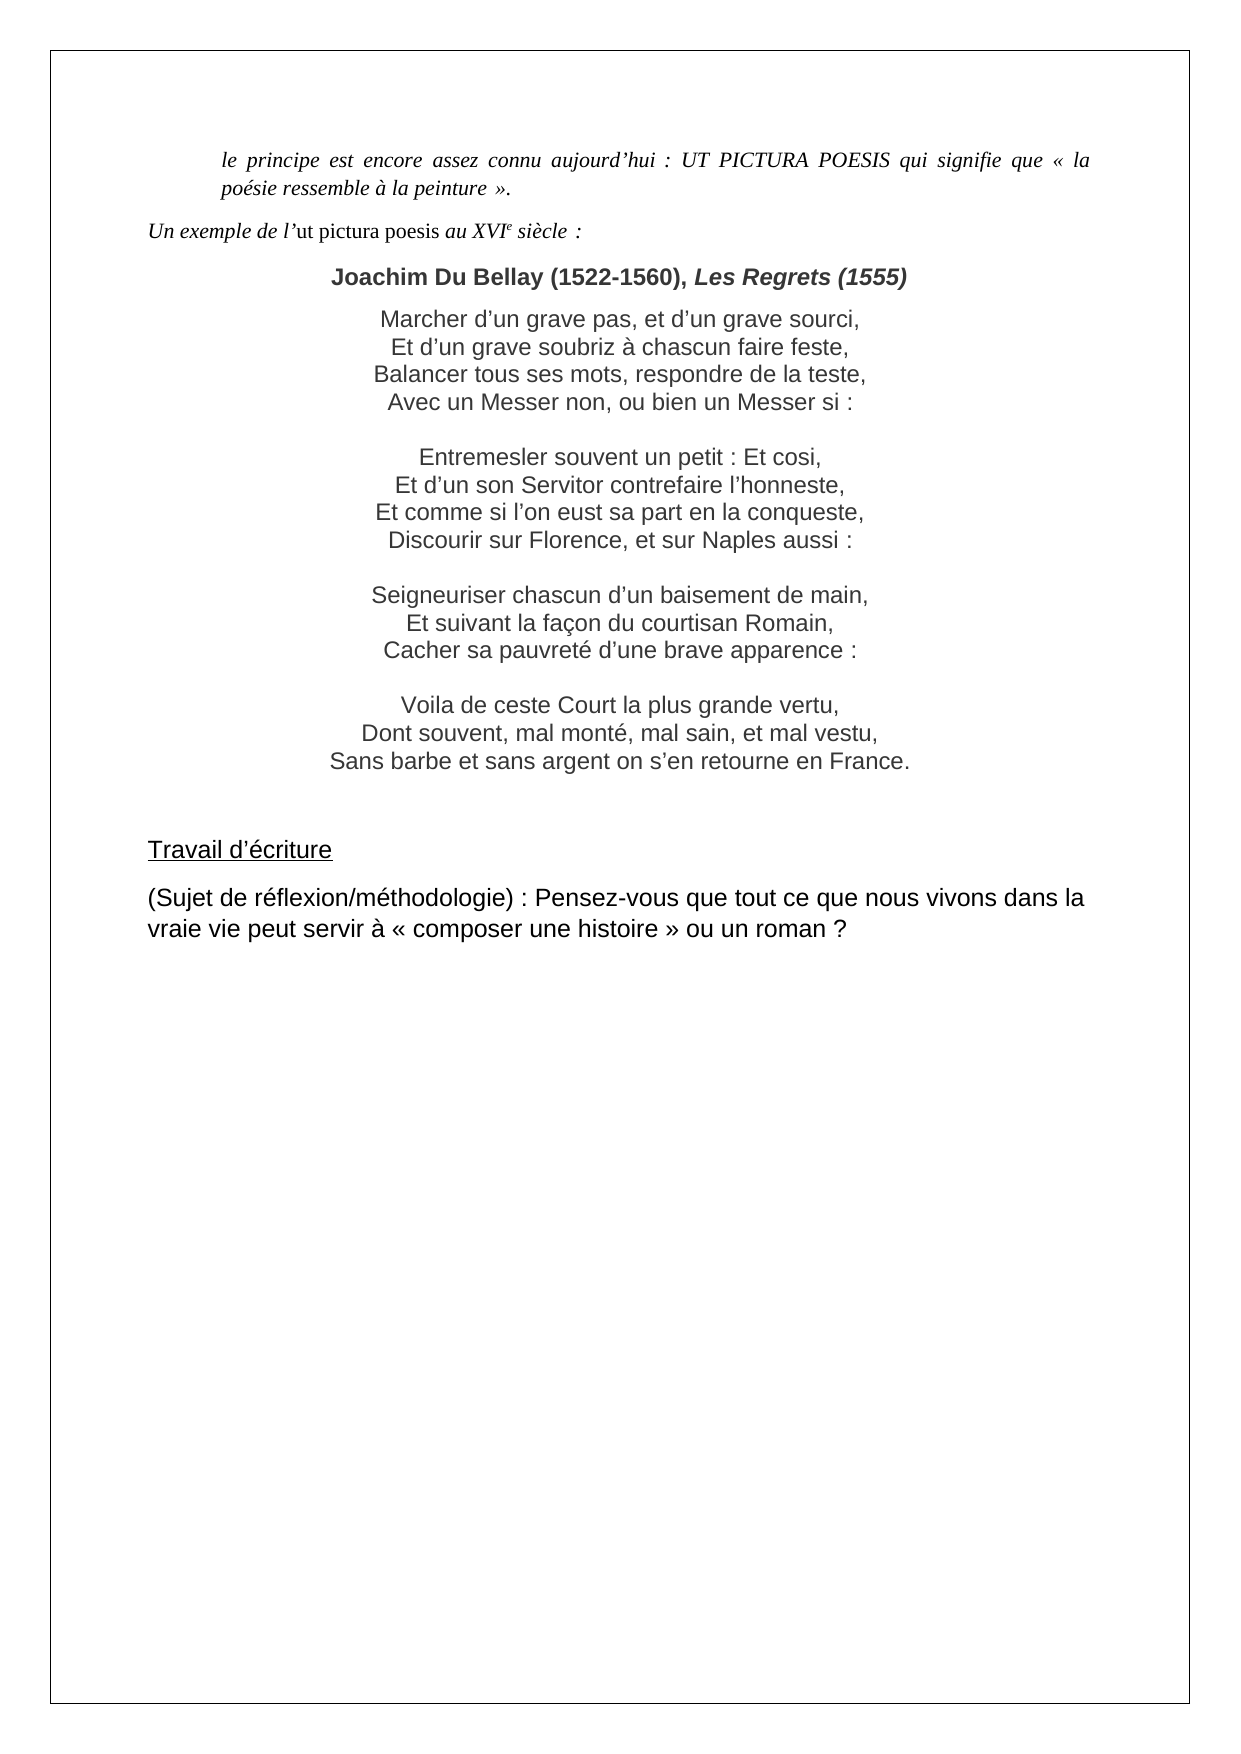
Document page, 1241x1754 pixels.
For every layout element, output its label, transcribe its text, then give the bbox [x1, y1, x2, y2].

text Un exemple de l’ut pictura poesis au XVIe siècle : [147, 218, 1093, 244]
text Voila de ceste Court la plus grande vertu, [147, 691, 1093, 719]
text Joachim Du Bellay (1522-1560), Les Regrets (1555) [147, 262, 1093, 290]
text Discourir sur Florence, et sur Naples aussi : [147, 526, 1093, 553]
text Sans barbe et sans argent on s’en retourne en France. [147, 747, 1093, 774]
text Marcher d’un grave pas, et d’un grave sourci, [147, 305, 1093, 333]
text Et d’un grave soubriz à chascun faire feste, [147, 333, 1093, 360]
text Et suivant la façon du courtisan Romain, [147, 609, 1093, 636]
text Entremesler souvent un petit : Et cosi, [147, 443, 1093, 471]
text Seigneuriser chascun d’un baisement de main, [147, 581, 1093, 609]
text Avec un Messer non, ou bien un Messer si : [147, 388, 1093, 415]
text Cacher sa pauvreté d’une brave apparence : [147, 636, 1093, 664]
text Et comme si l’on eust sa part en la conqueste, [147, 498, 1093, 526]
text Balancer tous ses mots, respondre de la teste, [147, 360, 1093, 388]
text Dont souvent, mal monté, mal sain, et mal vestu, [147, 719, 1093, 747]
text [221, 147, 1093, 200]
text Travail d’écriture [147, 835, 1093, 863]
text Et d’un son Servitor contrefaire l’honneste, [147, 471, 1093, 498]
text (Sujet de réflexion/méthodologie) : Pensez-vous que tout ce que nous vivons dans la vraie vie peut servir à « composer une histoire » ou un roman ? [147, 882, 1093, 942]
